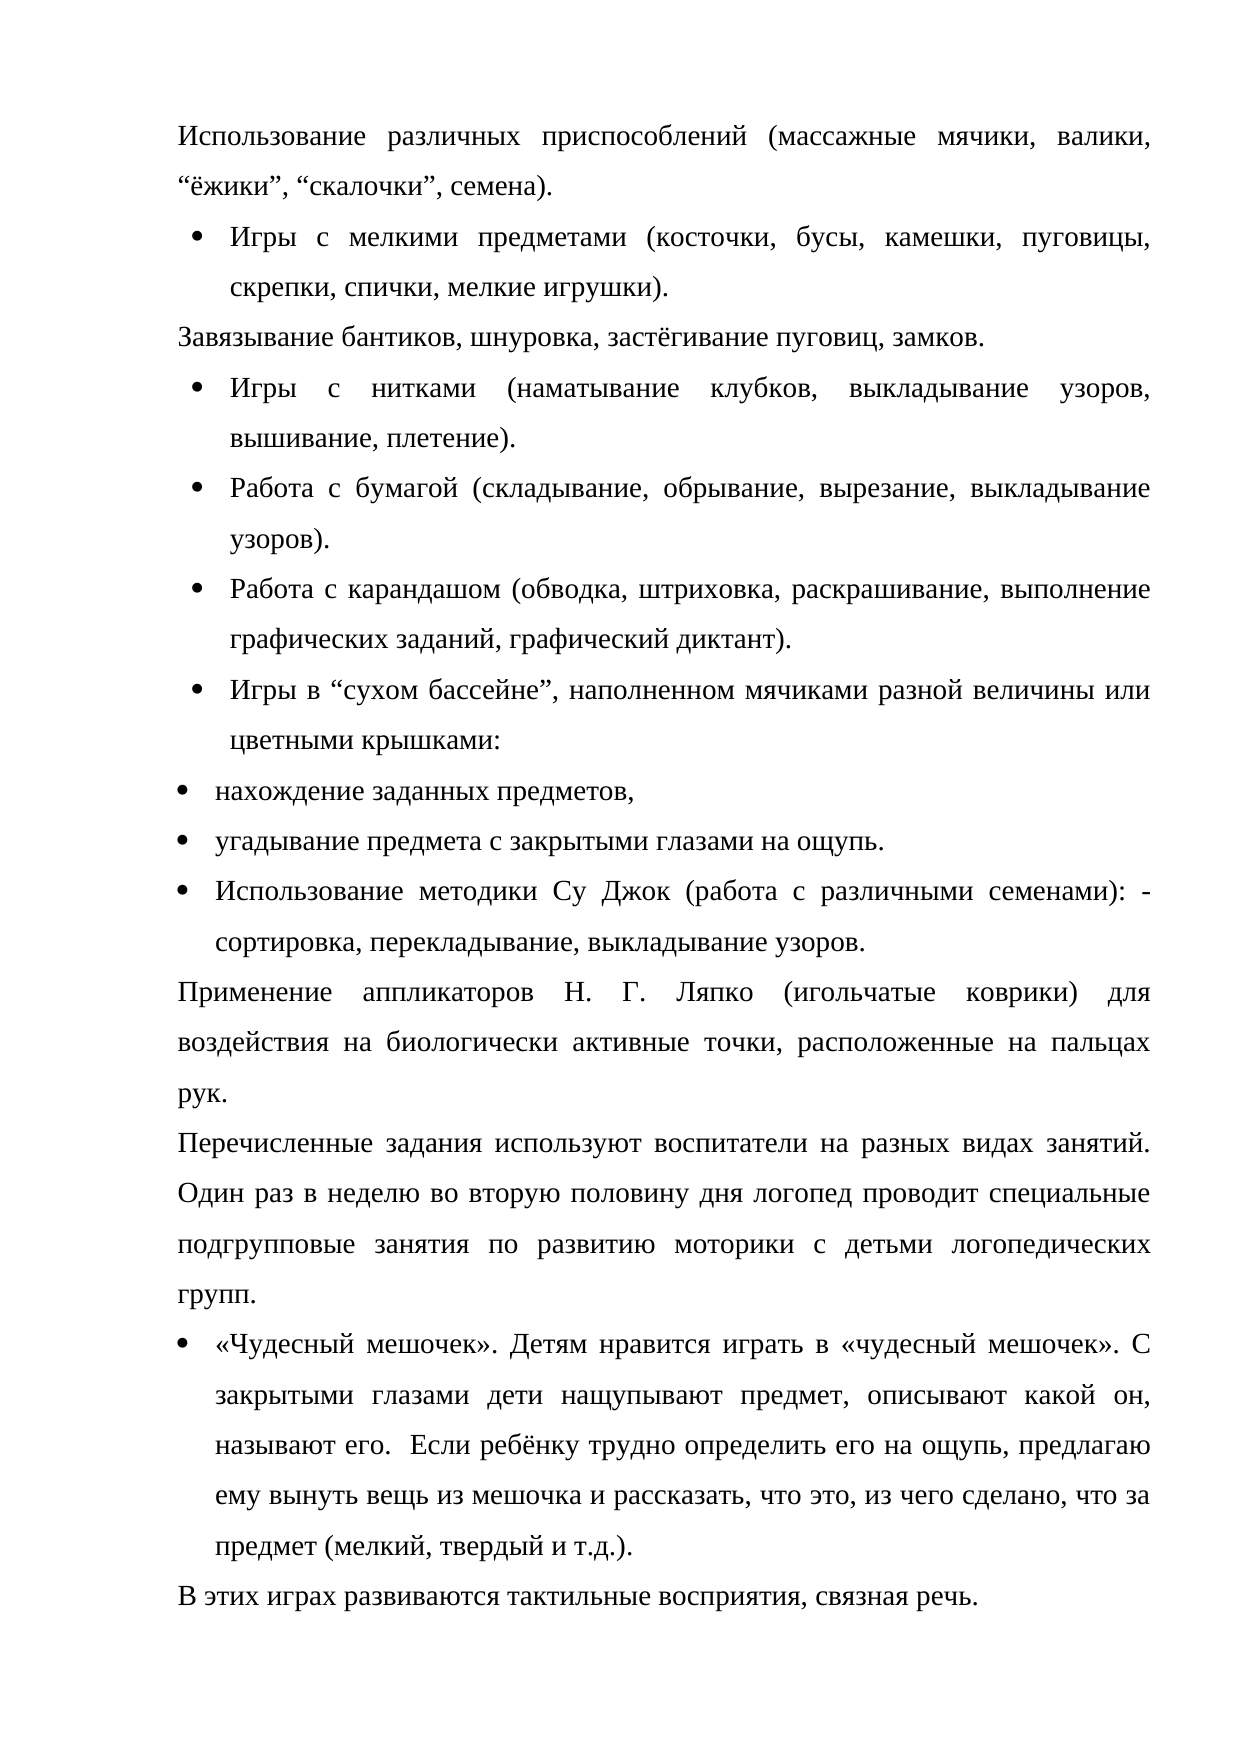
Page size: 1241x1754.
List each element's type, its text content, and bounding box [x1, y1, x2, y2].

list Работа с бумагой (складывание, обрывание, вырезание, выкладывание узоров). [192, 471, 1152, 554]
list Использование методики Су Джок (работа с различными семенами): -сортировка, перекладывание, выкладывание узоров. [177, 873, 1152, 957]
list нахождение заданных предметов, [177, 773, 1152, 806]
list Игры с нитками (наматывание клубков, выкладывание узоров, вышивание, плетение). [192, 370, 1152, 454]
list Работа с карандашом (обводка, штриховка, раскрашивание, выполнение графических заданий, графический диктант). [192, 571, 1152, 655]
text Завязывание бантиков, шнуровка, застёгивание пуговиц, замков. [177, 319, 1152, 353]
list Игры с мелкими предметами (косточки, бусы, камешки, пуговицы, скрепки, спички, мелкие игрушки). [192, 219, 1152, 303]
text Использование различных приспособлений (массажные мячики, валики, “ёжики”, “скалочки”, семена). [177, 118, 1152, 202]
list «Чудесный мешочек». Детям нравится играть в «чудесный мешочек». С закрытыми глазами дети нащупывают предмет, описывают какой он, называют его. Если ребёнку трудно определить его на ощупь, предлагаю ему вынуть вещь из мешочка и рассказать, что это, из чего сделано, что за предмет (мелкий, твердый и т.д.). [177, 1326, 1152, 1561]
list Игры в “сухом бассейне”, наполненном мячиками разной величины или цветными крышками: [192, 672, 1152, 756]
list угадывание предмета с закрытыми глазами на ощупь. [177, 823, 1152, 857]
text Применение аппликаторов Н. Г. Ляпко (игольчатые коврики) для воздействия на биологически активные точки, расположенные на пальцах рук. [177, 974, 1152, 1108]
text Перечисленные задания используют воспитатели на разных видах занятий. Один раз в неделю во вторую половину дня логопед проводит специальные подгрупповые занятия по развитию моторики с детьми логопедических групп. [177, 1125, 1152, 1310]
text В этих играх развиваются тактильные восприятия, связная речь. [177, 1578, 1152, 1612]
